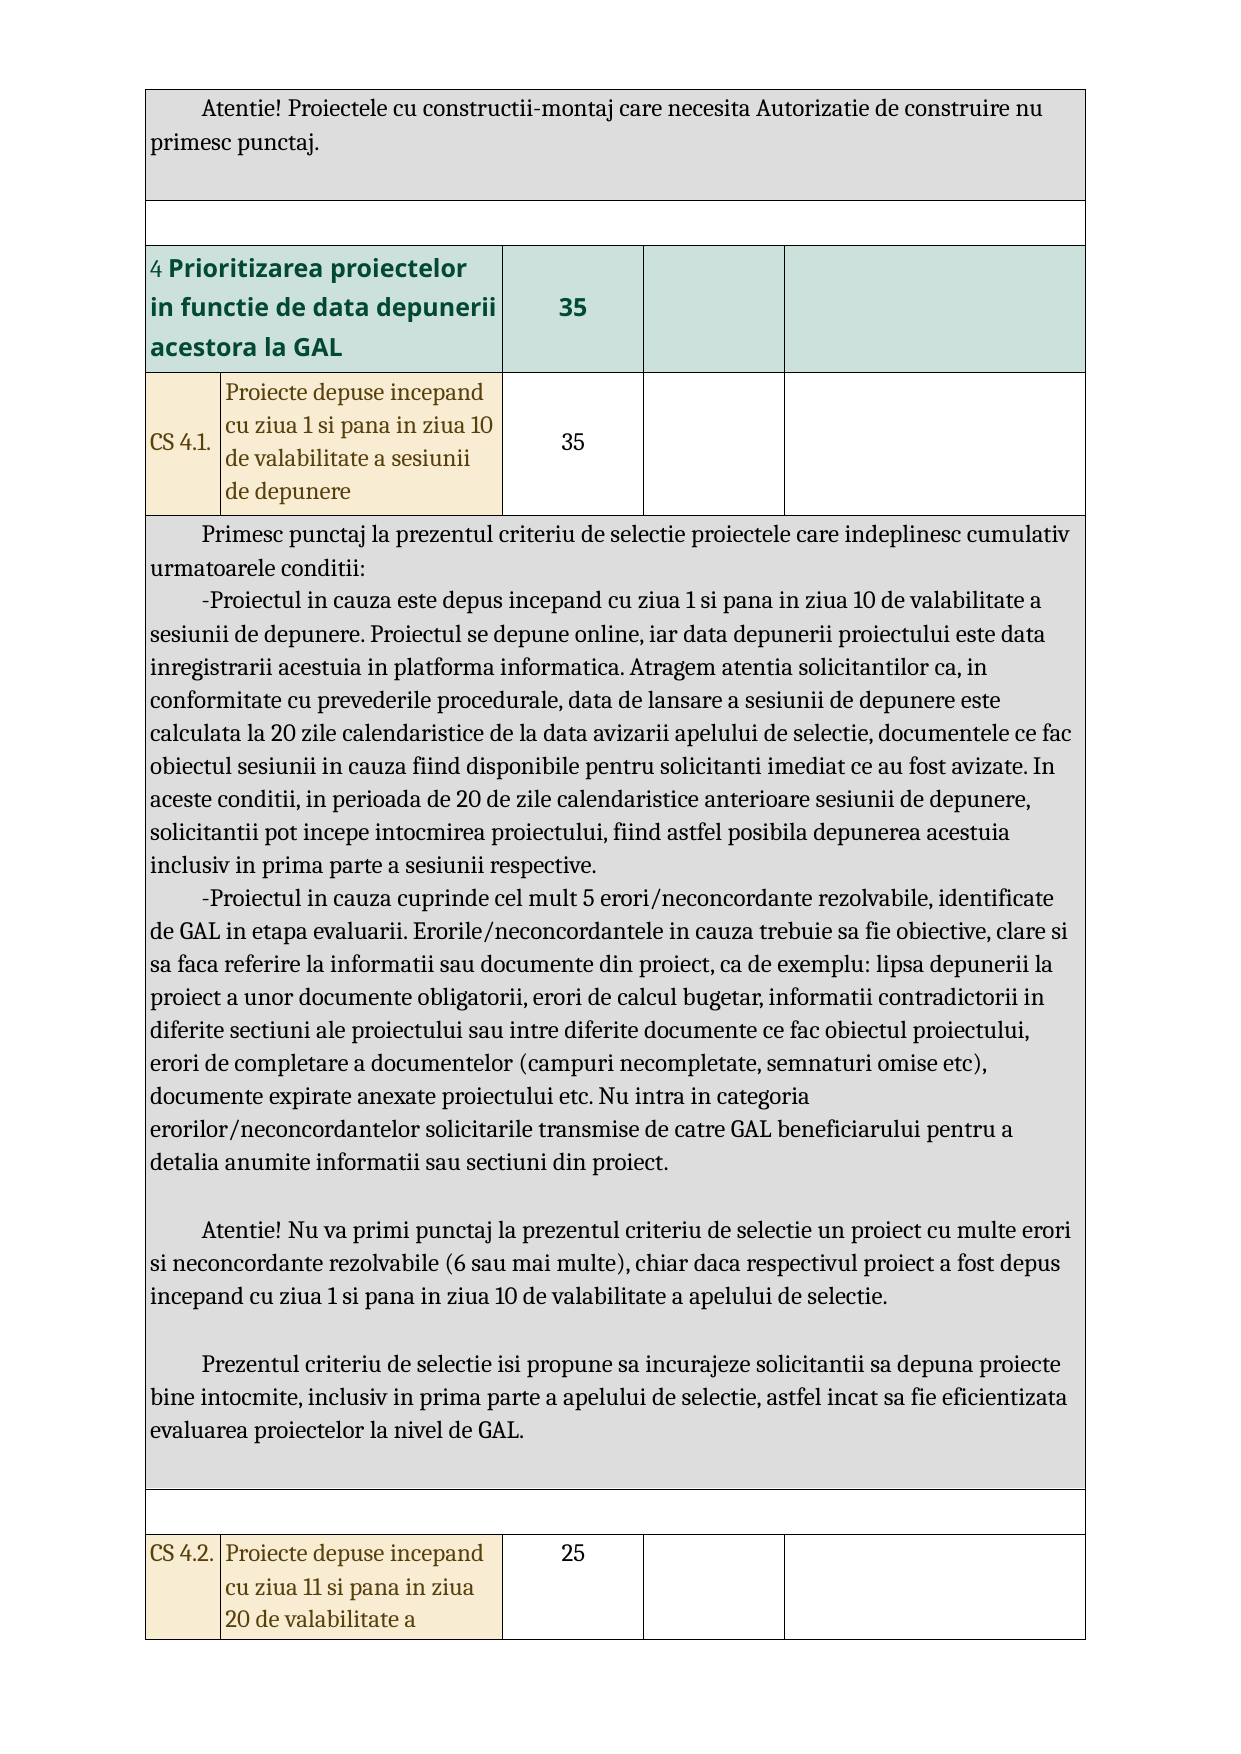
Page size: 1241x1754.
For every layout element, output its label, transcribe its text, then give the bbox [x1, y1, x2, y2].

table_cell [785, 246, 1085, 372]
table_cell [146, 90, 1085, 200]
table_cell 35 [503, 246, 643, 372]
table_cell [644, 373, 784, 515]
table_cell [644, 1535, 784, 1639]
table_cell [785, 373, 1085, 515]
table_cell Proiecte depuse incepand cu ziua 1 si pana in ziua 10 de valabilitate a sesiunii de depunere [221, 373, 502, 515]
table_cell 25 [503, 1535, 643, 1639]
table_cell [146, 201, 1085, 245]
table_cell Primesc punctaj la prezentul criteriu de selectie proiectele care indeplinesc cumulativ urmatoarele conditii: -Proiectul in cauza este depus incepand cu ziua 1 si pana in ziua 10 de valabilitate a sesiunii de depunere. Proiectul se depune online, iar data depunerii proiectului este data inregistrarii acestuia in platforma informatica. Atragem atentia solicitantilor ca, in conformitate cu prevederile procedurale, data de lansare a sesiunii de depunere este calculata la 20 zile calendaristice de la data avizarii apelului de selectie, documentele ce fac obiectul sesiunii in cauza fiind disponibile pentru solicitanti imediat ce au fost avizate. In aceste conditii, in perioada de 20 de zile calendaristice anterioare sesiunii de depunere, solicitantii pot incepe intocmirea proiectului, fiind astfel posibila depunerea acestuia inclusiv in prima parte a sesiunii respective. -Proiectul in cauza cuprinde cel mult 5 erori/neconcordante rezolvabile, identificate de GAL in etapa evaluarii. Erorile/neconcordantele in cauza trebuie sa fie obiective, clare si sa faca referire la informatii sau documente din proiect, ca de exemplu: lipsa depunerii la proiect a unor documente obligatorii, erori de calcul bugetar, informatii contradictorii in diferite sectiuni ale proiectului sau intre diferite documente ce fac obiectul proiectului, erori de completare a documentelor (campuri necompletate, semnaturi omise etc), documente expirate anexate proiectului etc. Nu intra in categoria erorilor/neconcordantelor solicitarile transmise de catre GAL beneficiarului pentru a detalia anumite informatii sau sectiuni din proiect. Atentie! Nu va primi punctaj la prezentul criteriu de selectie un proiect cu multe erori si neconcordante rezolvabile (6 sau mai multe), chiar daca respectivul proiect a fost depus incepand cu ziua 1 si pana in ziua 10 de valabilitate a apelului de selectie. Prezentul criteriu de selectie isi propune sa incurajeze solicitantii sa depuna proiecte bine intocmite, inclusiv in prima parte a apelului de selectie, astfel incat sa fie eficientizata evaluarea proiectelor la nivel de GAL. [146, 516, 1085, 1488]
table_cell [644, 246, 784, 372]
table_cell 35 [503, 373, 643, 515]
table_cell [785, 1535, 1085, 1639]
table_cell CS 4.2. [146, 1535, 220, 1639]
table_cell [146, 1490, 1085, 1534]
table_cell CS 4.1. [146, 373, 220, 515]
table_cell 4 Prioritizarea proiectelor in functie de data depunerii acestora la GAL [146, 246, 502, 372]
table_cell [221, 1535, 502, 1639]
